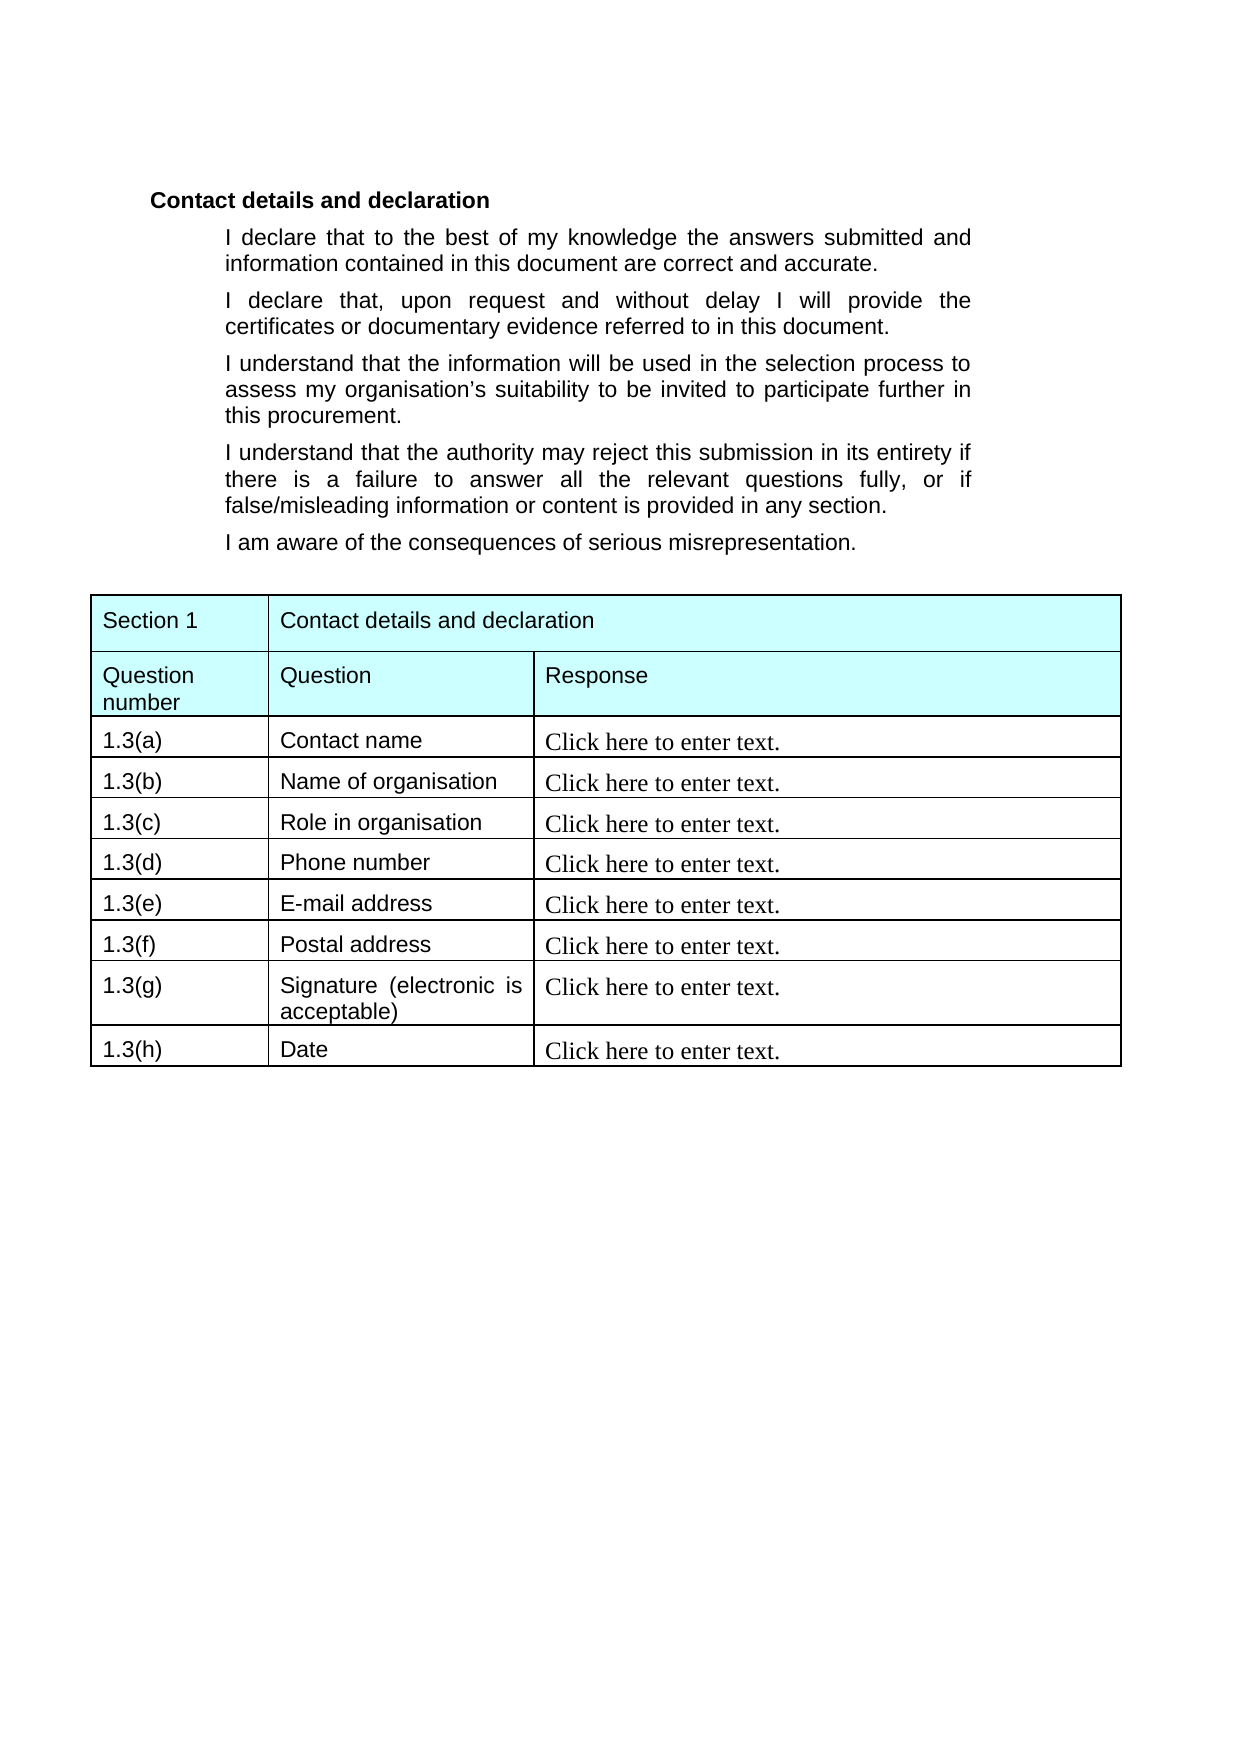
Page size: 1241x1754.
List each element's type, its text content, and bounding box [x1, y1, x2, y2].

text I understand that the information will be used in the selection process to assess my organisation’s suitability to be invited to participate further in this procurement. [225, 350, 972, 429]
table_cell 1.3(g) [92, 961, 268, 1024]
table_cell E-mail address [269, 880, 533, 919]
text I understand that the authority may reject this submission in its entirety if there is a failure to answer all the relevant questions fully, or if false/misleading information or content is provided in any section. [225, 439, 972, 518]
text I declare that, upon request and without delay I will provide the certificates or documentary evidence referred to in this document. [225, 287, 972, 339]
table_header Contact details and declaration [269, 596, 1120, 651]
table_cell Date [269, 1026, 533, 1065]
table_cell 1.3(h) [92, 1026, 268, 1065]
table_cell Role in organisation [269, 798, 533, 837]
text I am aware of the consequences of serious misrepresentation. [225, 529, 972, 555]
table_cell 1.3(d) [92, 839, 268, 878]
table_cell Postal address [269, 921, 533, 959]
table_cell 1.3(e) [92, 880, 268, 919]
table_cell Response [535, 652, 1120, 715]
table_cell Question number [92, 652, 268, 715]
table_cell Signature (electronic is acceptable) [269, 961, 533, 1024]
table_cell 1.3(f) [92, 921, 268, 959]
table_cell 1.3(b) [92, 758, 268, 797]
table_cell Name of organisation [269, 758, 533, 797]
table_cell 1.3(a) [92, 717, 268, 756]
table_cell 1.3(c) [92, 798, 268, 837]
text I declare that to the best of my knowledge the answers submitted and information contained in this document are correct and accurate. [225, 223, 972, 276]
text Contact details and declaration [150, 187, 1090, 213]
table_header Section 1 [92, 596, 268, 651]
table_cell Question [269, 652, 533, 715]
table_cell Phone number [269, 839, 533, 878]
table_cell Contact name [269, 717, 533, 756]
